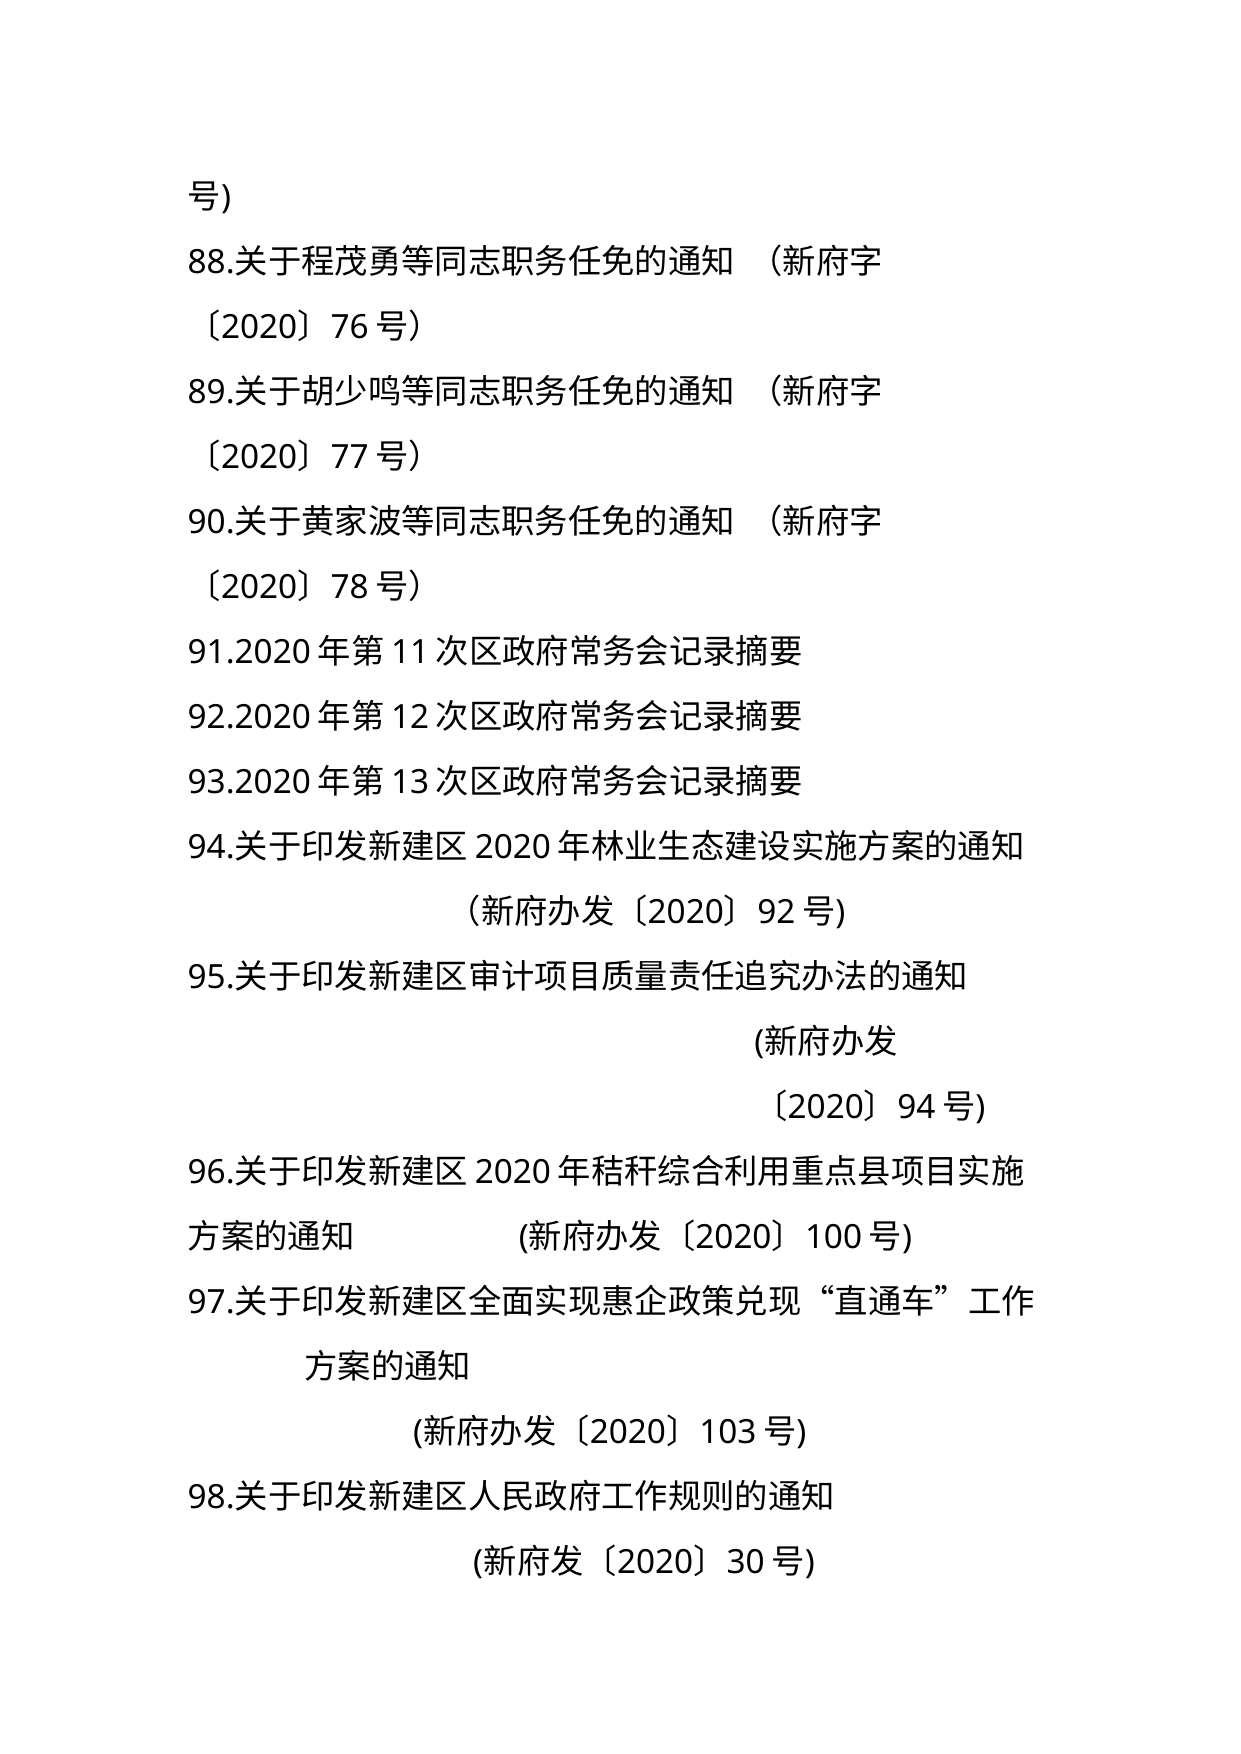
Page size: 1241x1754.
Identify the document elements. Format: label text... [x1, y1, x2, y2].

text 95.关于印发新建区审计项目质量责任追究办法的通知 (新府办发〔2020〕94号) [187, 942, 1053, 1137]
list 89.关于胡少鸣等同志职务任免的通知 （新府字〔2020〕77号） [187, 357, 1053, 487]
text （新府办发〔2020〕92号) [187, 877, 1053, 942]
text 96.关于印发新建区2020年秸秆综合利用重点县项目实施方案的通知 (新府办发〔2020〕100号) [187, 1137, 1053, 1267]
list 90.关于黄家波等同志职务任免的通知 （新府字〔2020〕78号） [187, 487, 1053, 617]
text 98.关于印发新建区人民政府工作规则的通知 [187, 1462, 1053, 1527]
list 91.2020年第11次区政府常务会记录摘要 [187, 617, 1053, 682]
text (新府发〔2020〕30号) [187, 1527, 1053, 1592]
list 92.2020年第12次区政府常务会记录摘要 [187, 682, 1053, 747]
text (新府办发〔2020〕103号) [187, 1397, 1053, 1462]
list 88.关于程茂勇等同志职务任免的通知 （新府字〔2020〕76号） [187, 227, 1053, 357]
text 97.关于印发新建区全面实现惠企政策兑现“直通车”工作方案的通知 [187, 1267, 1053, 1397]
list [187, 162, 1053, 227]
text 94.关于印发新建区2020年林业生态建设实施方案的通知 [187, 812, 1053, 877]
list 93.2020年第13次区政府常务会记录摘要 [187, 747, 1053, 812]
